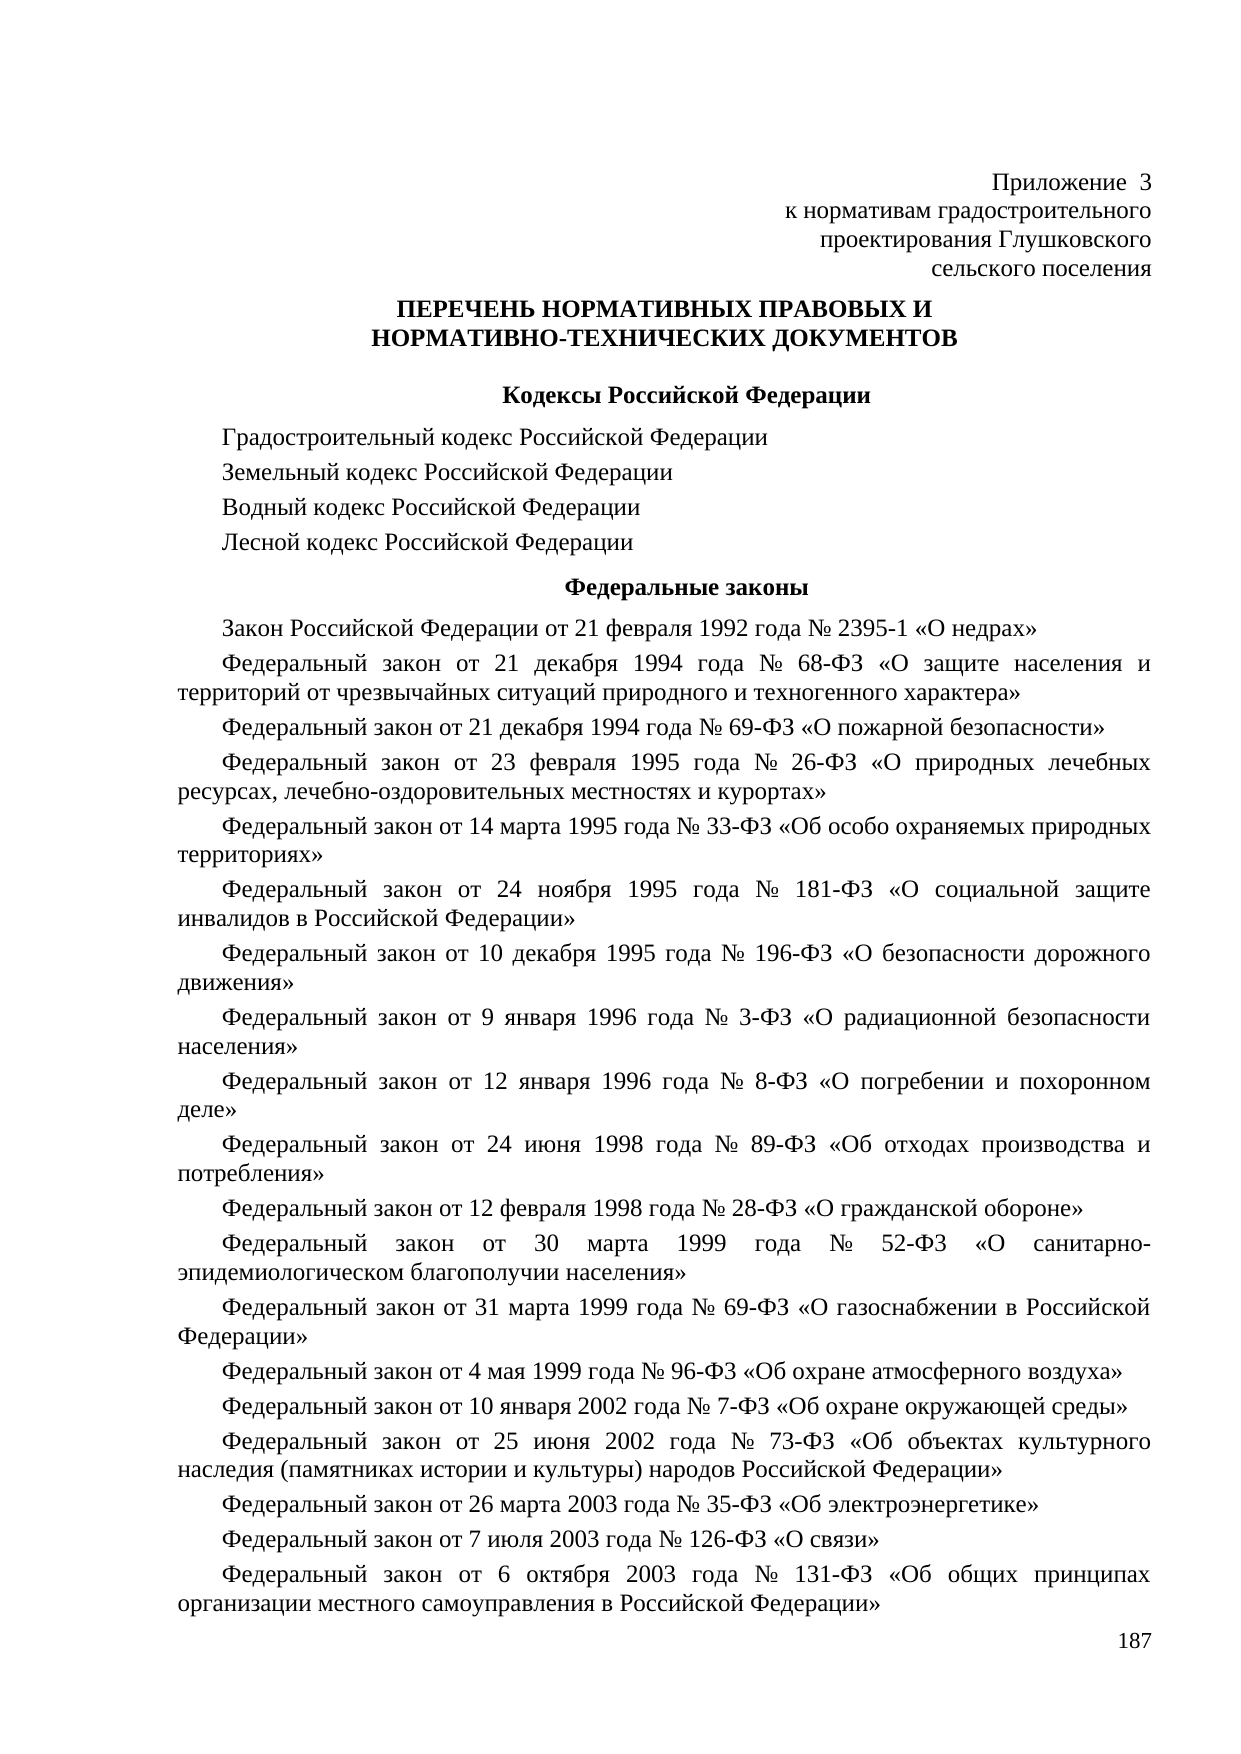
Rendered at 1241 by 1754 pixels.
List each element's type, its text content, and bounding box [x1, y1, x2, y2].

text ПЕРЕЧЕНЬ НОРМАТИВНЫХ ПРАВОВЫХ И [177, 294, 1152, 323]
text Федеральный закон от 30 марта 1999 года № 52-Ф3 «О санитарно-эпидемиологическом благополучии населения» [177, 1228, 1152, 1286]
text к нормативам градостроительного [177, 195, 1152, 224]
text Федеральный закон от 12 февраля 1998 года № 28-ФЗ «О гражданской обороне» [177, 1193, 1152, 1222]
text Федеральный закон от 31 марта 1999 года № 69-ФЗ «О газоснабжении в Российской Федерации» [177, 1292, 1152, 1349]
text Лесной кодекс Российской Федерации [177, 527, 1152, 555]
text Федеральный закон от 10 декабря 1995 года № 196-ФЗ «О безопасности дорожного движения» [177, 938, 1152, 996]
text Закон Российской Федерации от 21 февраля 1992 года № 2395-1 «О недрах» [177, 613, 1152, 642]
text проектирования Глушковского [177, 224, 1152, 253]
text Федеральный закон от 4 мая 1999 года № 96-Ф3 «Об охране атмосферного воздуха» [177, 1356, 1152, 1384]
text Федеральный закон от 23 февраля 1995 года № 26-ФЗ «О природных лечебных ресурсах, лечебно-оздоровительных местностях и курортах» [177, 747, 1152, 804]
text Федеральный закон от 26 марта 2003 года № 35-ФЗ «Об электроэнергетике» [177, 1489, 1152, 1518]
text Федеральный закон от 9 января 1996 года № 3-ФЗ «О радиационной безопасности населения» [177, 1002, 1152, 1059]
text Федеральный закон от 25 июня 2002 года № 73-ФЗ «Об объектах культурного наследия (памятниках истории и культуры) народов Российской Федерации» [177, 1426, 1152, 1483]
text Кодексы Российской Федерации [177, 380, 1152, 409]
text Федеральный закон от 24 ноября 1995 года № 181-ФЗ «О социальной защите инвалидов в Российской Федерации» [177, 874, 1152, 932]
text Федеральные законы [177, 572, 1152, 601]
text Земельный кодекс Российской Федерации [177, 457, 1152, 485]
text Федеральный закон от 7 июля 2003 года № 126-ФЗ «О связи» [177, 1524, 1152, 1553]
text НОРМАТИВНО-ТЕХНИЧЕСКИХ ДОКУМЕНТОВ [177, 323, 1152, 352]
text Федеральный закон от 21 декабря 1994 года № 68-ФЗ «О защите населения и территорий от чрезвычайных ситуаций природного и техногенного характера» [177, 648, 1152, 706]
text Приложение 3 [177, 167, 1152, 195]
text Градостроительный кодекс Российской Федерации [177, 422, 1152, 450]
text Федеральный закон от 10 января 2002 года № 7-ФЗ «Об охране окружающей среды» [177, 1391, 1152, 1419]
text Федеральный закон от 21 декабря 1994 года № 69-ФЗ «О пожарной безопасности» [177, 712, 1152, 741]
text Федеральный закон от 12 января 1996 года № 8-ФЗ «О погребении и похоронном деле» [177, 1066, 1152, 1123]
text Федеральный закон от 14 марта 1995 года № 33-ФЗ «Об особо охраняемых природных территориях» [177, 811, 1152, 868]
text Федеральный закон от 6 октября 2003 года № 131-ФЗ «Об общих принципах организации местного самоуправления в Российской Федерации» [177, 1559, 1152, 1617]
text Водный кодекс Российской Федерации [177, 492, 1152, 520]
text сельского поселения [177, 253, 1152, 282]
text Федеральный закон от 24 июня 1998 года № 89-ФЗ «Об отходах производства и потребления» [177, 1129, 1152, 1187]
